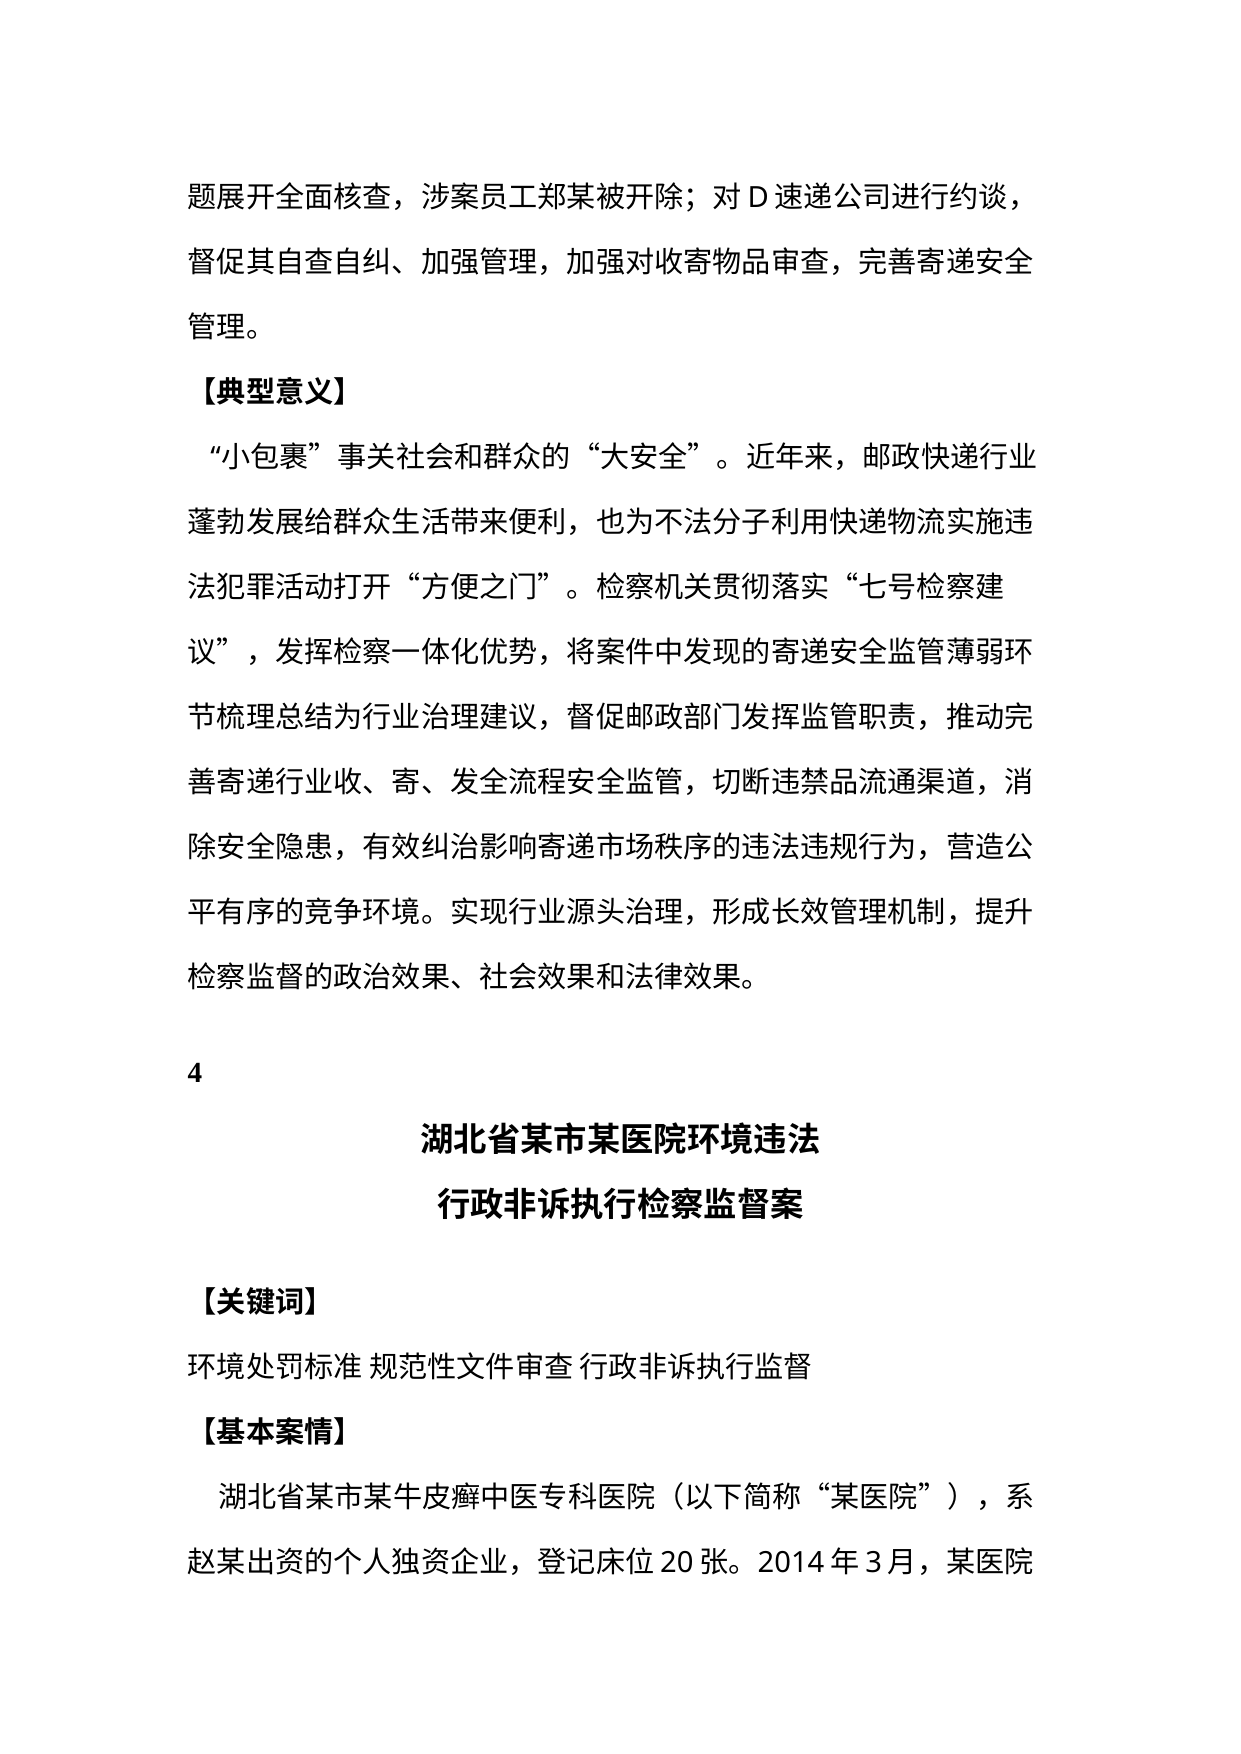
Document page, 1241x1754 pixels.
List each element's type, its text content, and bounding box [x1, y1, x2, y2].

text 湖北省某市某医院环境违法 [187, 1104, 1053, 1169]
text 行政非诉执行检察监督案 [187, 1169, 1053, 1234]
text 4 [187, 1039, 1053, 1104]
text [187, 162, 1053, 1007]
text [187, 1267, 1053, 1592]
